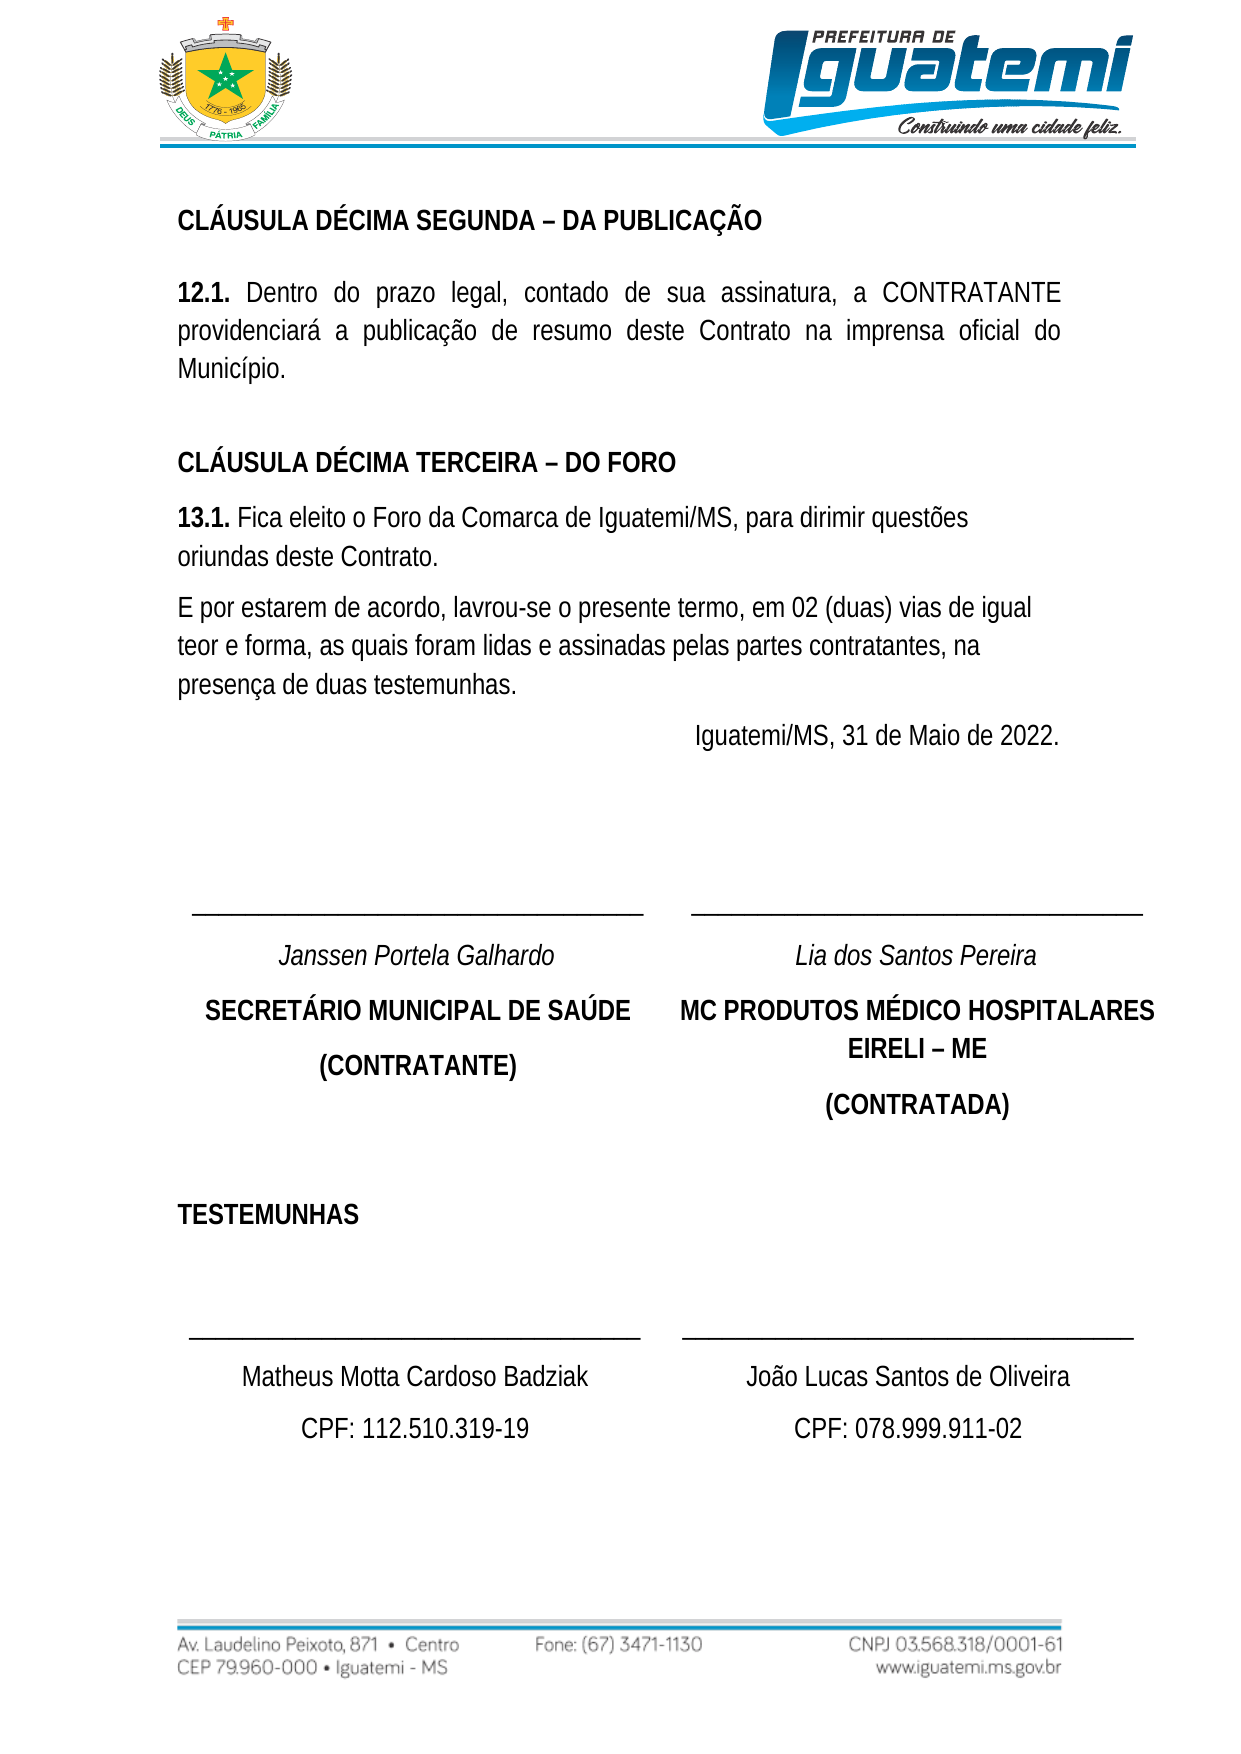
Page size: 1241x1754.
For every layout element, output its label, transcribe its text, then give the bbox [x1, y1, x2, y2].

table_header __________________________________ João Lucas Santos de Oliveira CPF: 078.999.911-02 [657, 1307, 1159, 1462]
table_header __________________________________ Lia dos Santos Pereira MC PRODUTOS MÉDICO HOSPITALARES EIRELI – ME (CONTRATADA) [663, 828, 1172, 1197]
text TESTEMUNHAS [177, 1197, 1063, 1230]
text CLÁUSULA DÉCIMA TERCEIRA – DO FORO [177, 445, 1063, 479]
subtitle CLÁUSULA DÉCIMA SEGUNDA – DA PUBLICAÇÃO [177, 203, 1063, 236]
text E por estarem de acordo, lavrou-se o presente termo, em 02 (duas) vias de igual teor e forma, as quais foram lidas e assinadas pelas partes contratantes, na presença de duas testemunhas. [177, 590, 1063, 700]
text 12.1. Dentro do prazo legal, contado de sua assinatura, a CONTRATANTE providenciará a publicação de resumo deste Contrato na imprensa oficial do Município. [177, 275, 1063, 385]
text 13.1. Fica eleito o Foro da Comarca de Iguatemi/MS, para dirimir questões oriundas deste Contrato. [177, 501, 1063, 572]
text Iguatemi/MS, 31 de Maio de 2022. [177, 718, 1063, 751]
table_header __________________________________ Janssen Portela Galhardo SECRETÁRIO MUNICIPAL DE SAÚDE (CONTRATANTE) [173, 828, 663, 1197]
table_header __________________________________ Matheus Motta Cardoso Badziak CPF: 112.510.319-19 [173, 1307, 657, 1462]
picture [177, 1619, 1063, 1681]
